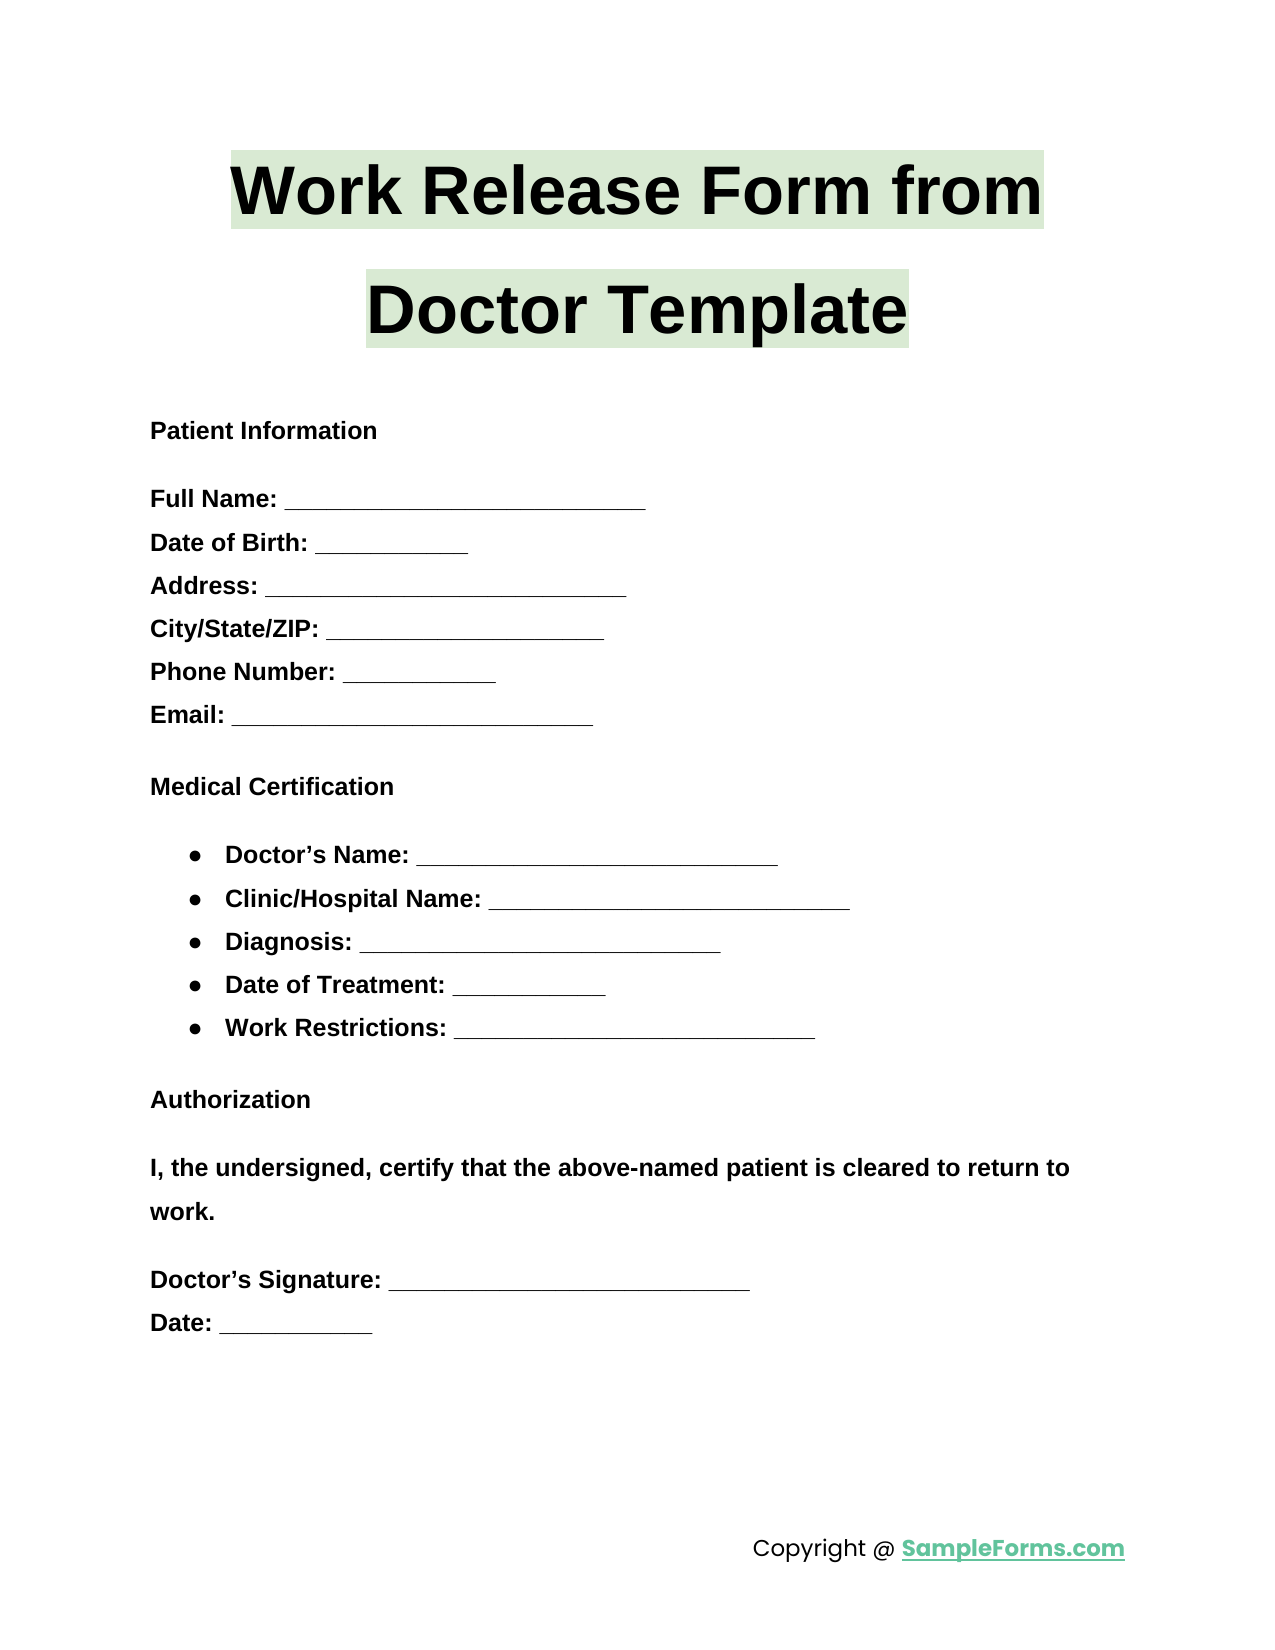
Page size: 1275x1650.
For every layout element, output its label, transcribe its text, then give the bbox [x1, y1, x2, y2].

text Doctor’s Signature: __________________________ Date: ___________ [150, 1264, 1125, 1336]
text Full Name: __________________________ Date of Birth: ___________ Address: __________________________ City/State/ZIP: ____________________ Phone Number: ___________ Email: __________________________ [150, 484, 1125, 729]
subtitle Authorization [150, 1085, 1125, 1114]
subtitle Patient Information [150, 416, 1125, 445]
list Diagnosis: __________________________ [187, 927, 1125, 955]
text I, the undersigned, certify that the above-named patient is cleared to return to work. [150, 1153, 1125, 1225]
list Doctor’s Name: __________________________ [187, 840, 1125, 869]
list Work Restrictions: __________________________ [187, 1013, 1125, 1042]
subtitle Medical Certification [150, 772, 1125, 801]
list Date of Treatment: ___________ [187, 970, 1125, 998]
text Work Release Form from Doctor Template [150, 150, 1125, 348]
list Clinic/Hospital Name: __________________________ [187, 883, 1125, 912]
